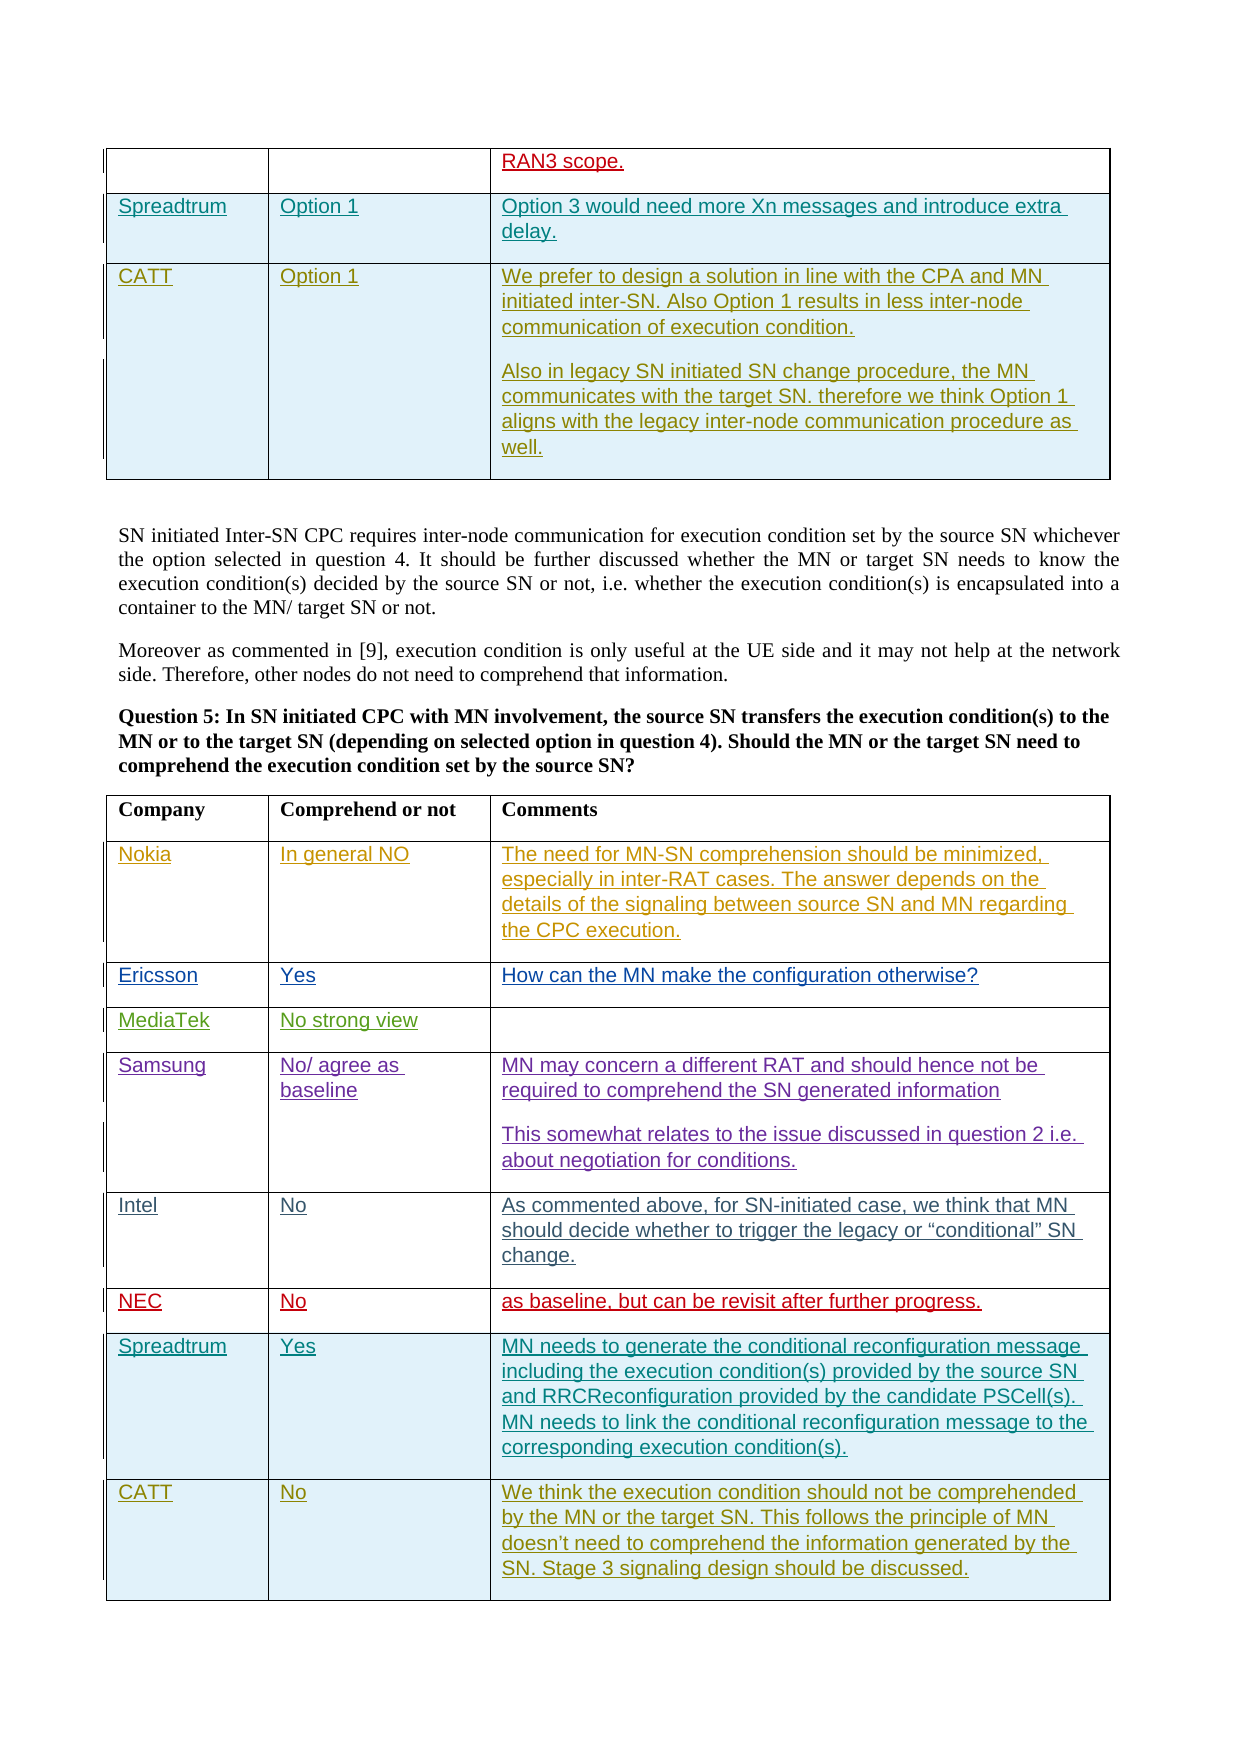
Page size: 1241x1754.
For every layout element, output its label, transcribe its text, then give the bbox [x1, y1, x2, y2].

text Moreover as commented in [9], execution condition is only useful at the UE side and it may not help at the network side. Therefore, other nodes do not need to comprehend that information. [118, 638, 1122, 686]
table_cell [107, 1193, 268, 1287]
table_header Comments [491, 796, 1109, 841]
table_cell [107, 842, 268, 962]
table_cell [491, 963, 1109, 1007]
table_cell [107, 1289, 268, 1332]
table_header Comprehend or not [269, 796, 490, 841]
table_cell [269, 1289, 490, 1332]
table_cell [491, 149, 1109, 193]
table_header Company [107, 796, 268, 841]
table_cell [491, 842, 1109, 962]
table_cell [491, 1008, 1109, 1052]
table_cell [269, 1008, 490, 1052]
table_cell [491, 1193, 1109, 1287]
table_cell [107, 963, 268, 1007]
table_cell [491, 1289, 1109, 1332]
table_cell [269, 842, 490, 962]
table_cell [107, 1053, 268, 1192]
table_cell [269, 1053, 490, 1192]
table_cell [269, 1193, 490, 1287]
table_cell [107, 149, 268, 193]
table_cell [107, 1008, 268, 1052]
table_cell [269, 149, 490, 193]
text SN initiated Inter-SN CPC requires inter-node communication for execution condition set by the source SN whichever the option selected in question 4. It should be further discussed whether the MN or target SN needs to know the execution condition(s) decided by the source SN or not, i.e. whether the execution condition(s) is encapsulated into a container to the MN/ target SN or not. [118, 523, 1122, 619]
table_cell [269, 963, 490, 1007]
text Question 5: In SN initiated CPC with MN involvement, the source SN transfers the execution condition(s) to the MN or to the target SN (depending on selected option in question 4). Should the MN or the target SN need to comprehend the execution condition set by the source SN? [118, 704, 1122, 777]
table_cell [491, 1053, 1109, 1192]
